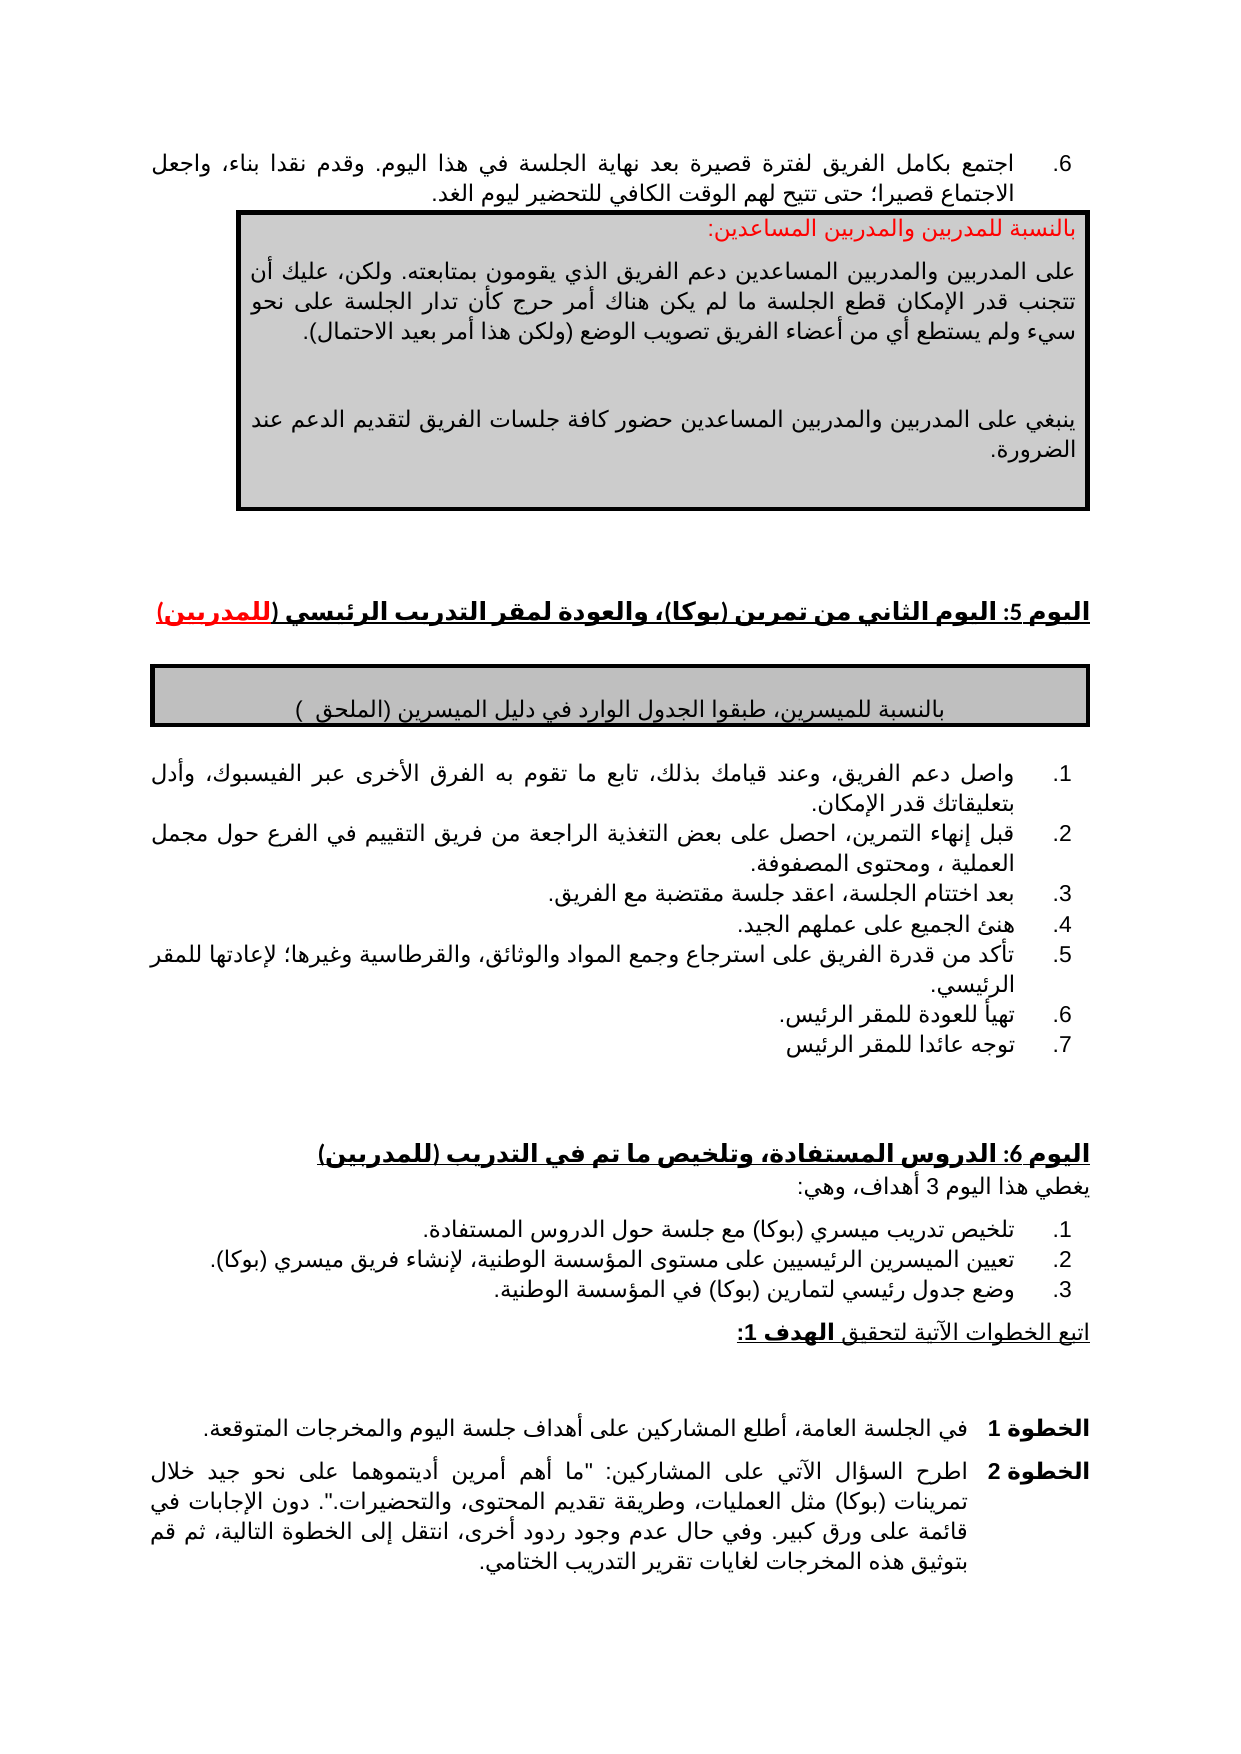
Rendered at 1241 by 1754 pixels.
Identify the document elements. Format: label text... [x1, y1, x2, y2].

text الخطوة 1 في الجلسة العامة، أطلع المشاركين على أهداف جلسة اليوم والمخرجات المتوقعة. [150, 1415, 1090, 1441]
list توجه عائدا للمقر الرئيس [150, 1031, 1053, 1058]
list اجتمع بكامل الفريق لفترة قصيرة بعد نهاية الجلسة في هذا اليوم. وقدم نقدا بناء، واجعل الاجتماع قصيرا؛ حتى تتيح لهم الوقت الكافي للتحضير ليوم الغد. [150, 150, 1053, 207]
text الخطوة 2 اطرح السؤال الآتي على المشاركين: "ما أهم أمرين أديتموهما على نحو جيد خلال تمرينات (بوكا) مثل العمليات، وطريقة تقديم المحتوى، والتحضيرات.". دون الإجابات في قائمة على ورق كبير. وفي حال عدم وجود ردود أخرى، انتقل إلى الخطوة التالية، ثم قم بتوثيق هذه المخرجات لغايات تقرير التدريب الختامي. [150, 1458, 1090, 1574]
table_header بالنسبة للميسرين، طبقوا الجدول الوارد في دليل الميسرين (الملحق ) [155, 668, 1086, 723]
list بعد اختتام الجلسة، اعقد جلسة مقتضبة مع الفريق. [150, 880, 1053, 907]
list وضع جدول رئيسي لتمارين (بوكا) في المؤسسة الوطنية. [150, 1276, 1053, 1303]
list تأكد من قدرة الفريق على استرجاع وجمع المواد والوثائق، والقرطاسية وغيرها؛ لإعادتها للمقر الرئيسي. [150, 941, 1053, 997]
text اتبع الخطوات الآتية لتحقيق الهدف 1: [150, 1319, 1090, 1346]
list تعيين الميسرين الرئيسيين على مستوى المؤسسة الوطنية، لإنشاء فريق ميسري (بوكا). [150, 1246, 1053, 1273]
list قبل إنهاء التمرين، احصل على بعض التغذية الراجعة من فريق التقييم في الفرع حول مجمل العملية ، ومحتوى المصفوفة. [150, 820, 1053, 877]
list تلخيص تدريب ميسري (بوكا) مع جلسة حول الدروس المستفادة. [150, 1216, 1053, 1242]
list واصل دعم الفريق، وعند قيامك بذلك، تابع ما تقوم به الفرق الأخرى عبر الفيسبوك، وأدل بتعليقاتك قدر الإمكان. [150, 759, 1053, 816]
list تهيأ للعودة للمقر الرئيس. [150, 1001, 1053, 1028]
text يغطي هذا اليوم 3 أهداف، وهي: [150, 1173, 1090, 1200]
list هنئ الجميع على عملهم الجيد. [150, 911, 1053, 937]
subtitle اليوم 5: اليوم الثاني من تمرين (بوكا)، والعودة لمقر التدريب الرئيسي (للمدربين) [150, 596, 1090, 627]
table_header بالنسبة للمدربين والمدربين المساعدين: على المدربين والمدربين المساعدين دعم الفريق الذي يقومون بمتابعته. ولكن، عليك أن تتجنب قدر الإمكان قطع الجلسة ما لم يكن هناك أمر حرج كأن تدار الجلسة على نحو سيء ولم يستطع أي من أعضاء الفريق تصويب الوضع (ولكن هذا أمر بعيد الاحتمال). ينبغي على المدربين والمدربين المساعدين حضور كافة جلسات الفريق لتقديم الدعم عند الضرورة. [241, 215, 1085, 507]
subtitle اليوم 6: الدروس المستفادة، وتلخيص ما تم في التدريب (للمدربين) [150, 1138, 1090, 1169]
